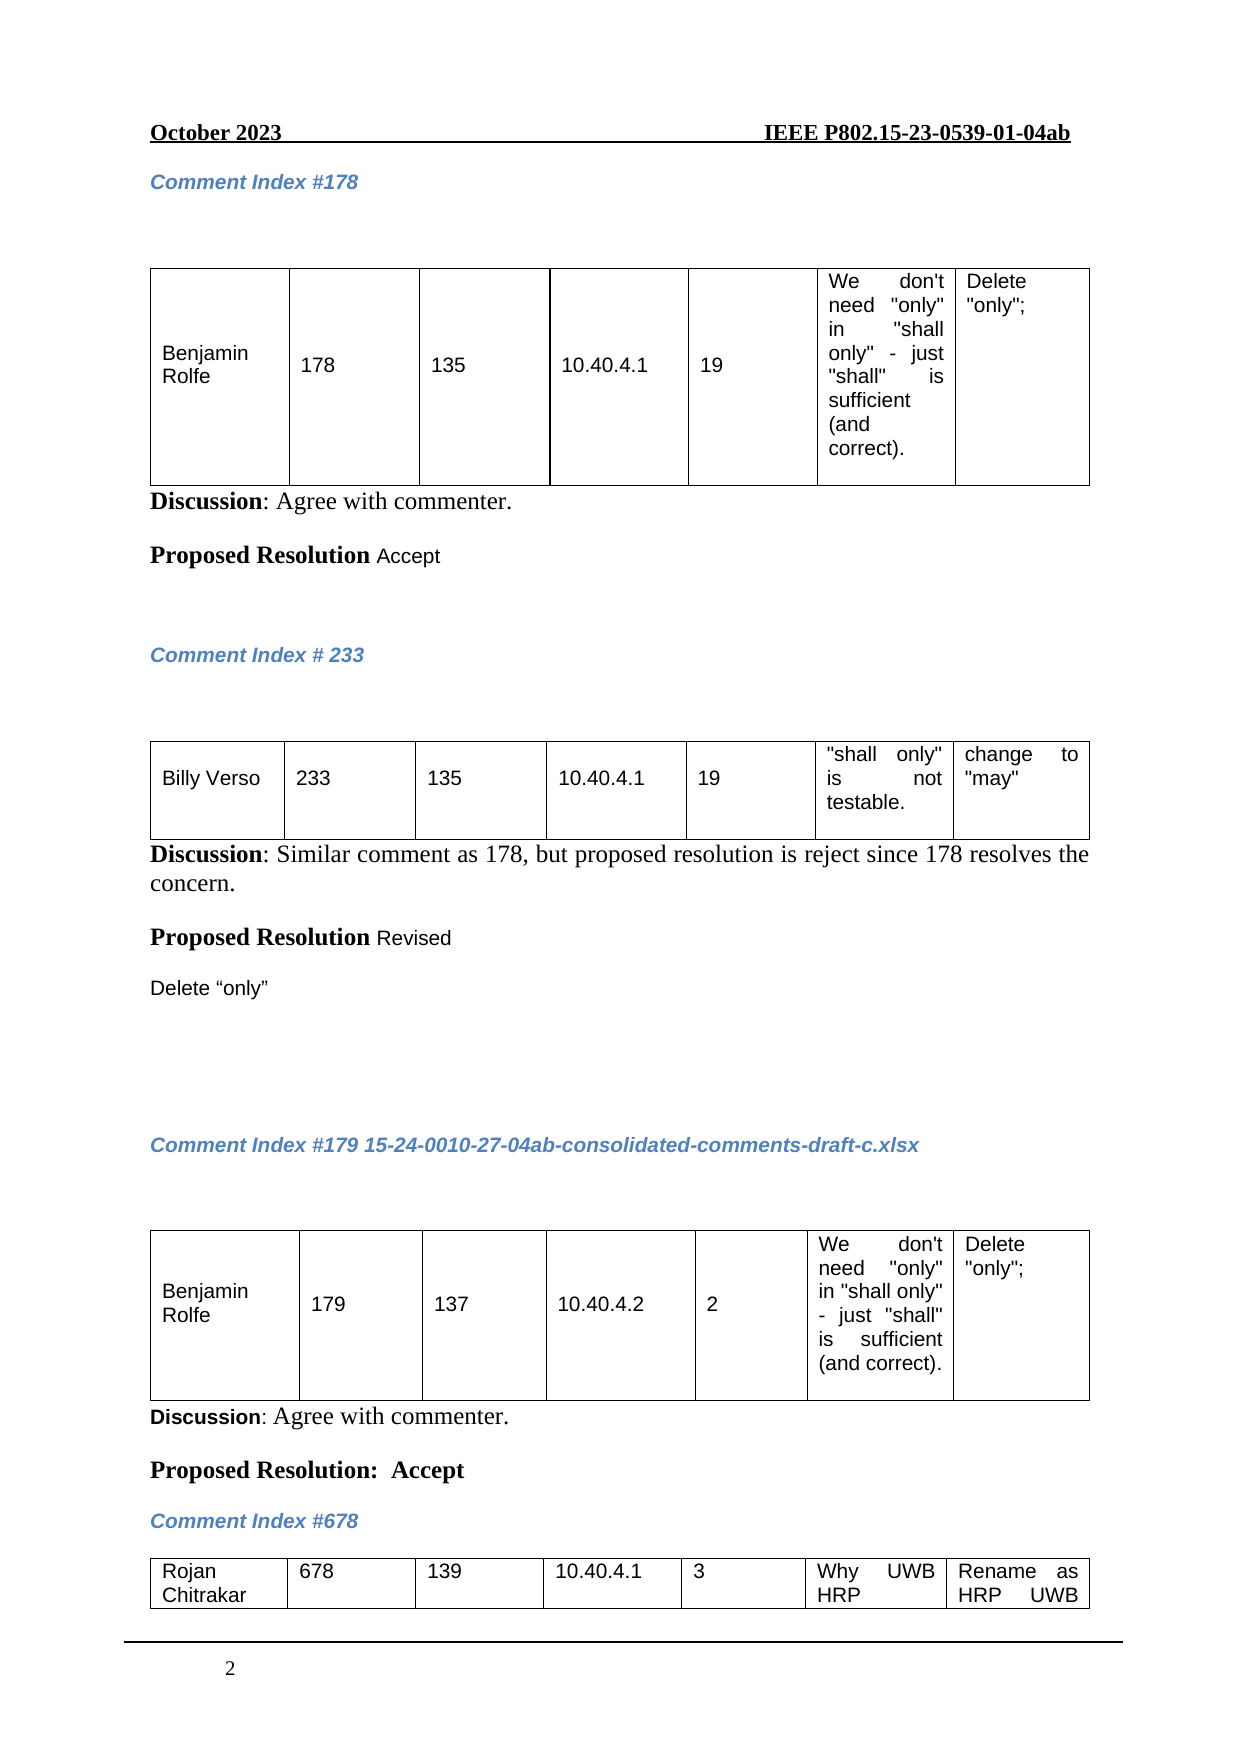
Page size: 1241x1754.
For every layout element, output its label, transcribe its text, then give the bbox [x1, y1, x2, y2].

table_header 10.40.4.1 [551, 269, 688, 485]
table_header Delete "only"; [956, 269, 1089, 485]
table_header We don't need "only" in "shall only" - just "shall" is sufficient (and correct). [808, 1231, 953, 1400]
text Discussion: Agree with commenter. [150, 1401, 1090, 1430]
table_header 178 [290, 269, 419, 485]
table_header Rojan Chitrakar [151, 1559, 287, 1608]
table_header 10.40.4.1 [547, 742, 686, 838]
text Delete “only” [150, 976, 1090, 1000]
text Proposed Resolution Accept [150, 540, 1090, 569]
table_header 135 [416, 742, 546, 838]
table_header 678 [288, 1559, 415, 1608]
table_header 135 [420, 269, 549, 485]
text Proposed Resolution: Accept [150, 1455, 1090, 1484]
table_header 137 [423, 1231, 546, 1400]
text Discussion: Agree with commenter. [150, 486, 1090, 515]
table_header 19 [689, 269, 817, 485]
table_header 10.40.4.2 [547, 1231, 695, 1400]
table_header 19 [687, 742, 815, 838]
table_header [947, 1559, 1089, 1608]
table_header Benjamin Rolfe [151, 1231, 299, 1400]
table_header 179 [300, 1231, 422, 1400]
text Comment Index #178 [150, 169, 1090, 193]
table_header Billy Verso [151, 742, 284, 838]
table_header 2 [696, 1231, 807, 1400]
text Comment Index # 233 [150, 643, 1090, 667]
table_header Benjamin Rolfe [151, 269, 289, 485]
table_header 3 [682, 1559, 805, 1608]
table_header We don't need "only" in "shall only" - just "shall" is sufficient (and correct). [818, 269, 955, 485]
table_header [806, 1559, 946, 1608]
table_header "shall only" is not testable. [816, 742, 953, 838]
text Comment Index #179 15-24-0010-27-04ab-consolidated-comments-draft-c.xlsx [150, 1132, 1090, 1156]
text Proposed Resolution Revised [150, 922, 1090, 951]
table_header Delete "only"; [954, 1231, 1089, 1400]
table_header 233 [285, 742, 415, 838]
table_header change to "may" [954, 742, 1089, 838]
text Discussion: Similar comment as 178, but proposed resolution is reject since 178 resolves the concern. [150, 840, 1090, 897]
text Comment Index #678 [150, 1509, 1090, 1533]
table_header 139 [416, 1559, 543, 1608]
table_header 10.40.4.1 [544, 1559, 681, 1608]
